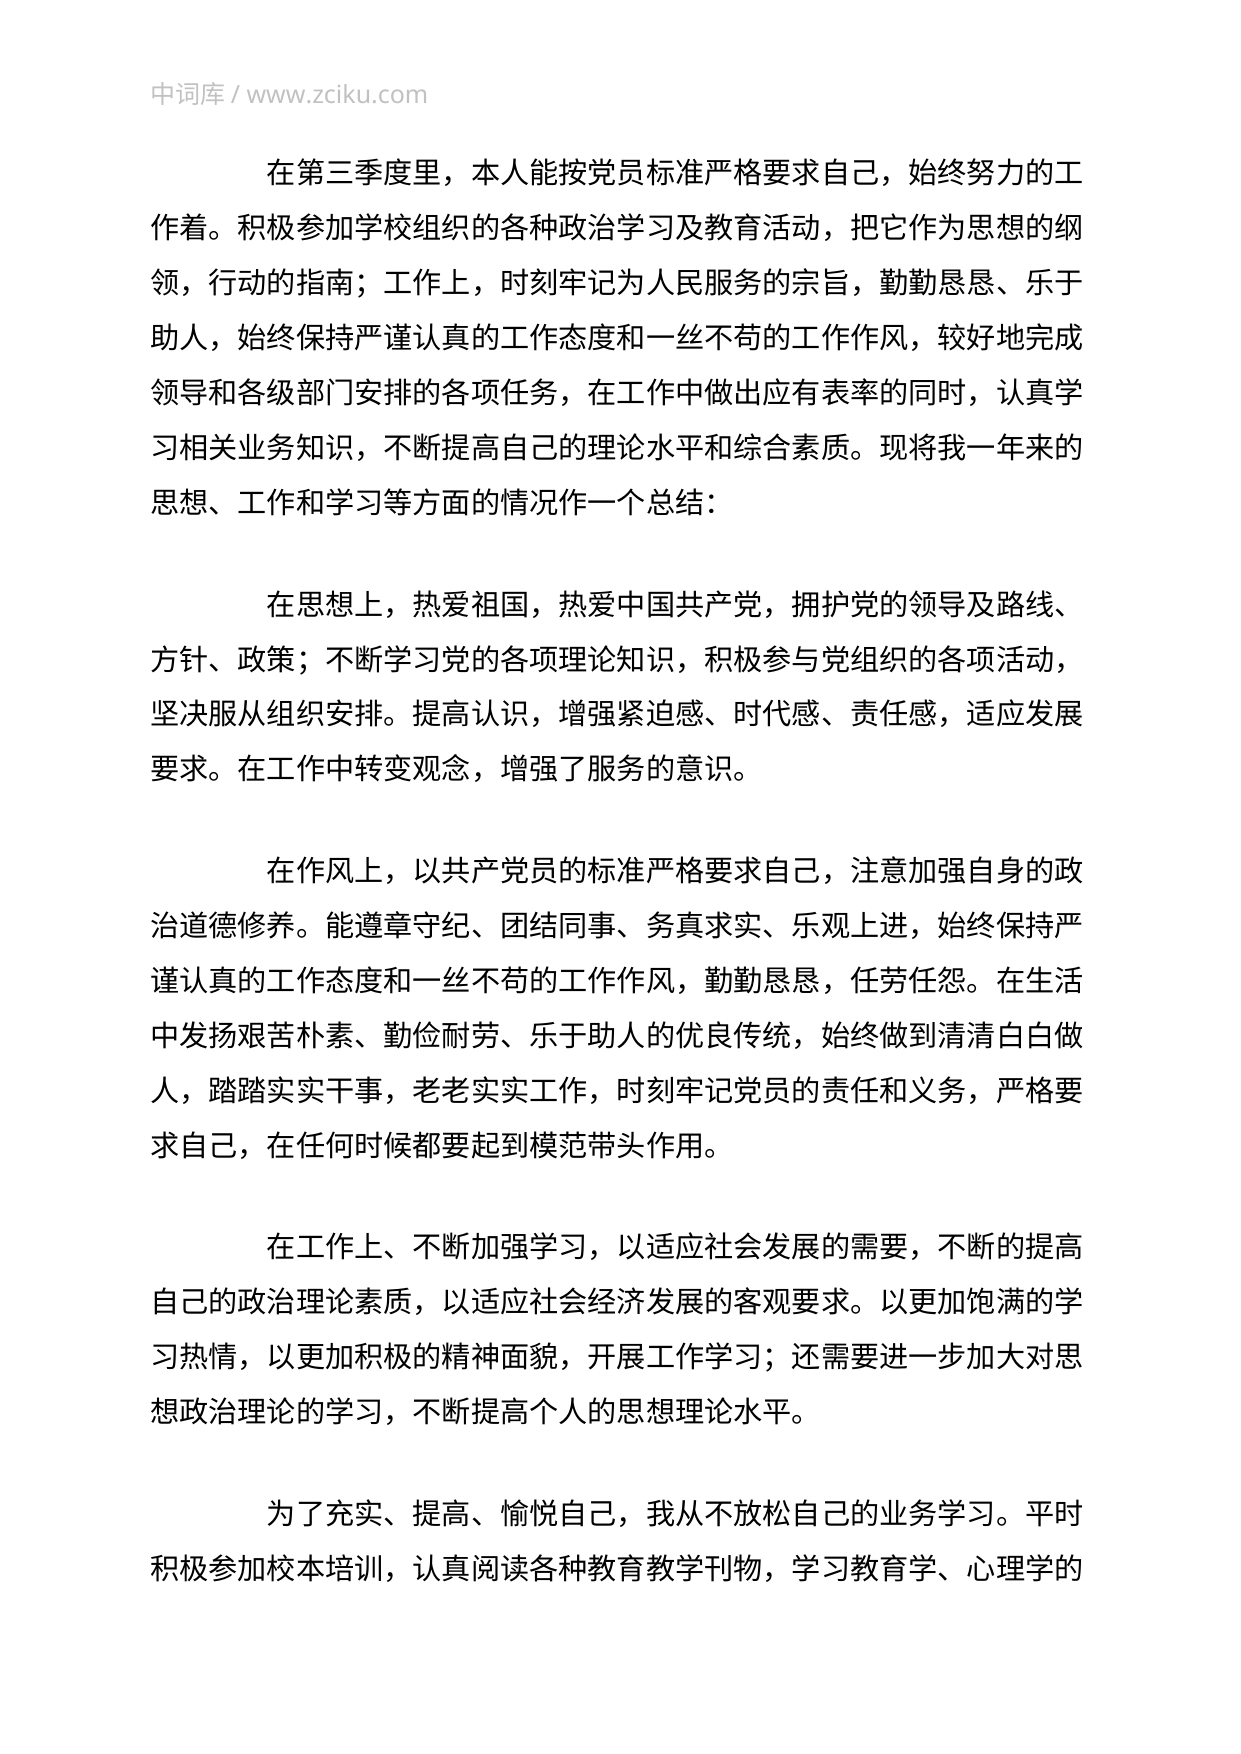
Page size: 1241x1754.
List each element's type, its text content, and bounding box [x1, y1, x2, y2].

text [150, 1490, 1090, 1587]
text 在思想上，热爱祖国，热爱中国共产党，拥护党的领导及路线、方针、政策；不断学习党的各项理论知识，积极参与党组织的各项活动，坚决服从组织安排。提高认识，增强紧迫感、时代感、责任感，适应发展要求。在工作中转变观念，增强了服务的意识。 [150, 581, 1090, 788]
text 在第三季度里，本人能按党员标准严格要求自己，始终努力的工作着。积极参加学校组织的各种政治学习及教育活动，把它作为思想的纲领，行动的指南；工作上，时刻牢记为人民服务的宗旨，勤勤恳恳、乐于助人，始终保持严谨认真的工作态度和一丝不苟的工作作风，较好地完成领导和各级部门安排的各项任务，在工作中做出应有表率的同时，认真学习相关业务知识，不断提高自己的理论水平和综合素质。现将我一年来的思想、工作和学习等方面的情况作一个总结： [150, 150, 1090, 522]
text 在工作上、不断加强学习，以适应社会发展的需要，不断的提高自己的政治理论素质，以适应社会经济发展的客观要求。以更加饱满的学习热情，以更加积极的精神面貌，开展工作学习；还需要进一步加大对思想政治理论的学习，不断提高个人的思想理论水平。 [150, 1224, 1090, 1431]
text 在作风上，以共产党员的标准严格要求自己，注意加强自身的政治道德修养。能遵章守纪、团结同事、务真求实、乐观上进，始终保持严谨认真的工作态度和一丝不苟的工作作风，勤勤恳恳，任劳任怨。在生活中发扬艰苦朴素、勤俭耐劳、乐于助人的优良传统，始终做到清清白白做人，踏踏实实干事，老老实实工作，时刻牢记党员的责任和义务，严格要求自己，在任何时候都要起到模范带头作用。 [150, 848, 1090, 1164]
